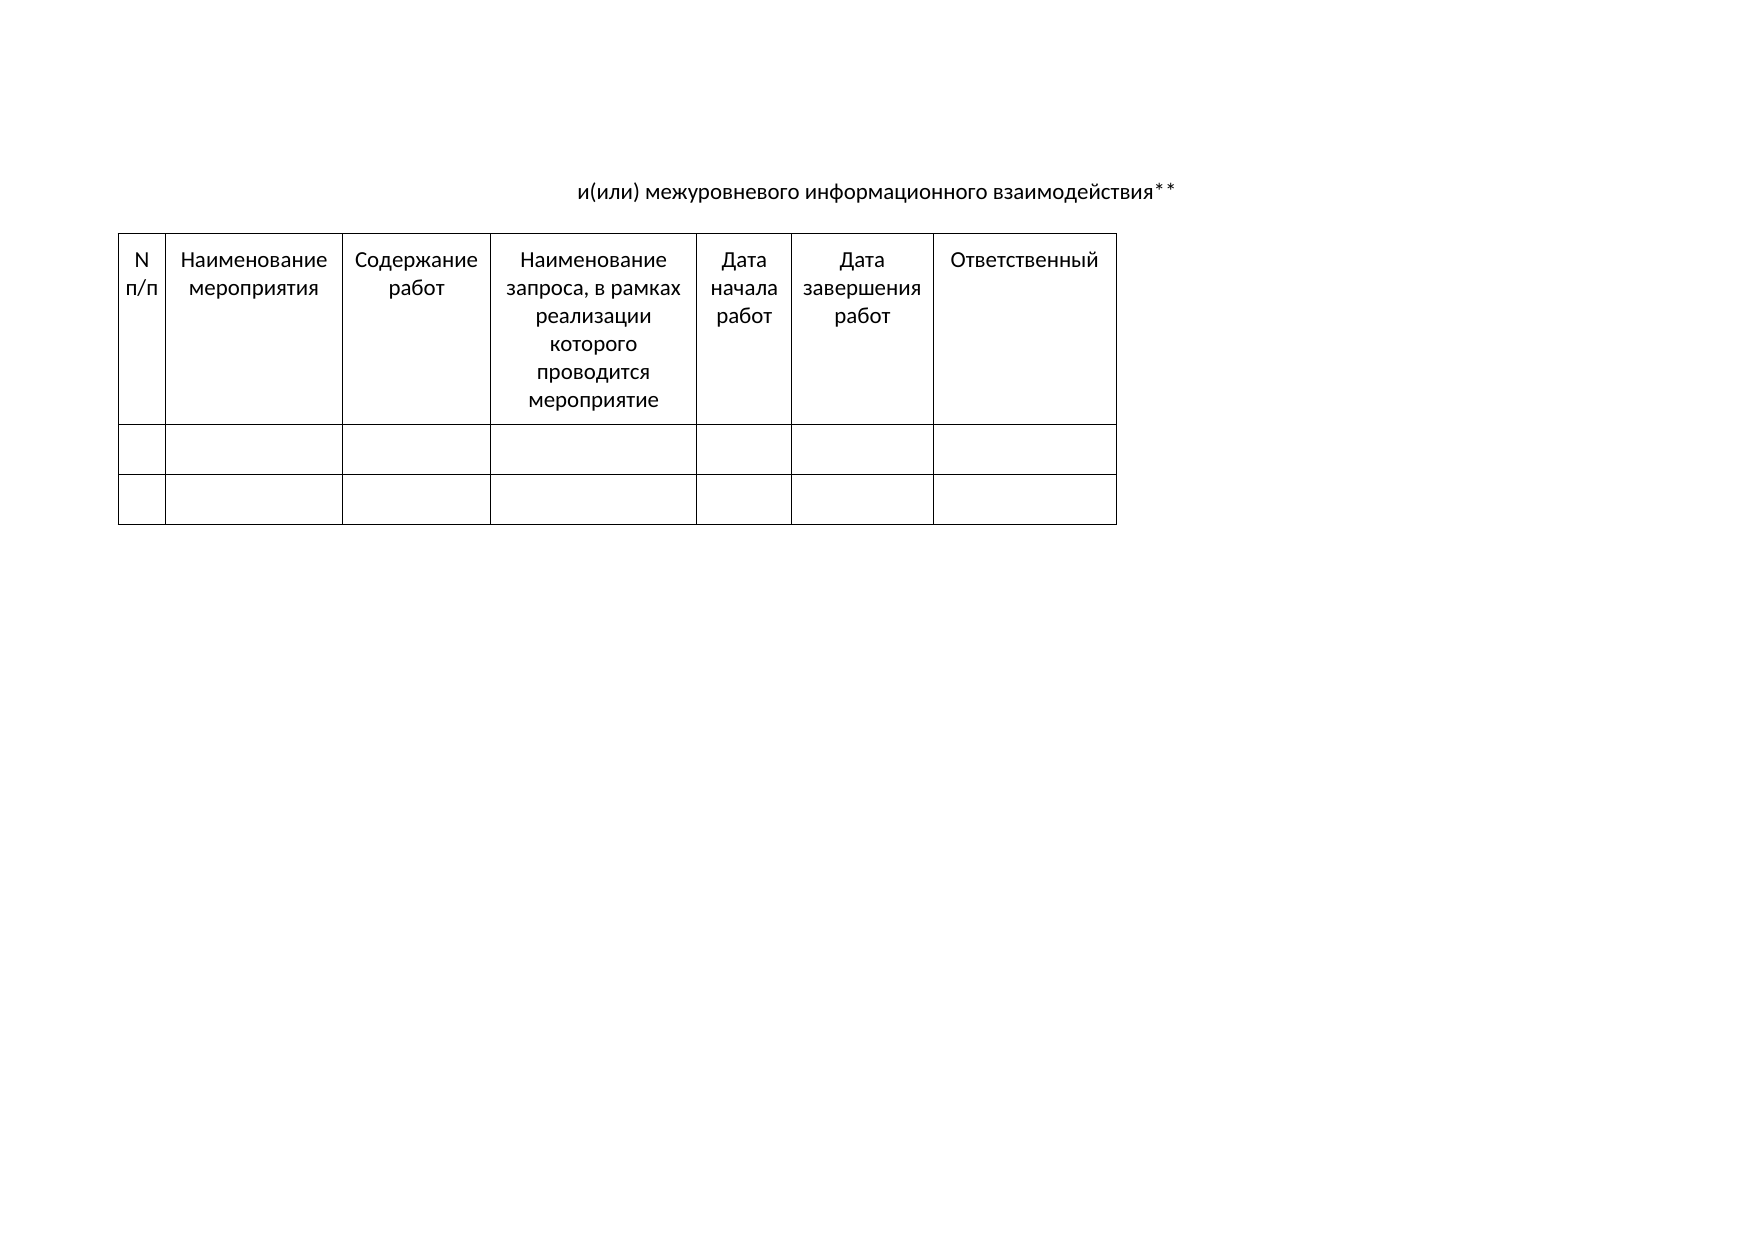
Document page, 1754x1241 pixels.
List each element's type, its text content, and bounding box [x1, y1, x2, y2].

table_cell [491, 425, 696, 474]
table_cell [343, 475, 490, 524]
table_header Содержание работ [343, 234, 490, 424]
table_cell [934, 425, 1116, 474]
table_cell [697, 475, 791, 524]
table_cell [343, 425, 490, 474]
table_header N п/п [119, 234, 165, 424]
table_cell [792, 475, 933, 524]
table_header Дата завершения работ [792, 234, 933, 424]
table_cell [934, 475, 1116, 524]
table_header Дата начала работ [697, 234, 791, 424]
text и(или) межуровневого информационного взаимодействия** [118, 177, 1636, 205]
table_header Наименование мероприятия [166, 234, 342, 424]
table_cell [119, 475, 165, 524]
table_cell [697, 425, 791, 474]
table_cell [166, 425, 342, 474]
table_cell [792, 425, 933, 474]
table_cell [119, 425, 165, 474]
table_header Ответственный [934, 234, 1116, 424]
table_cell [491, 475, 696, 524]
table_cell [166, 475, 342, 524]
table_header Наименование запроса, в рамках реализации которого проводится мероприятие [491, 234, 696, 424]
